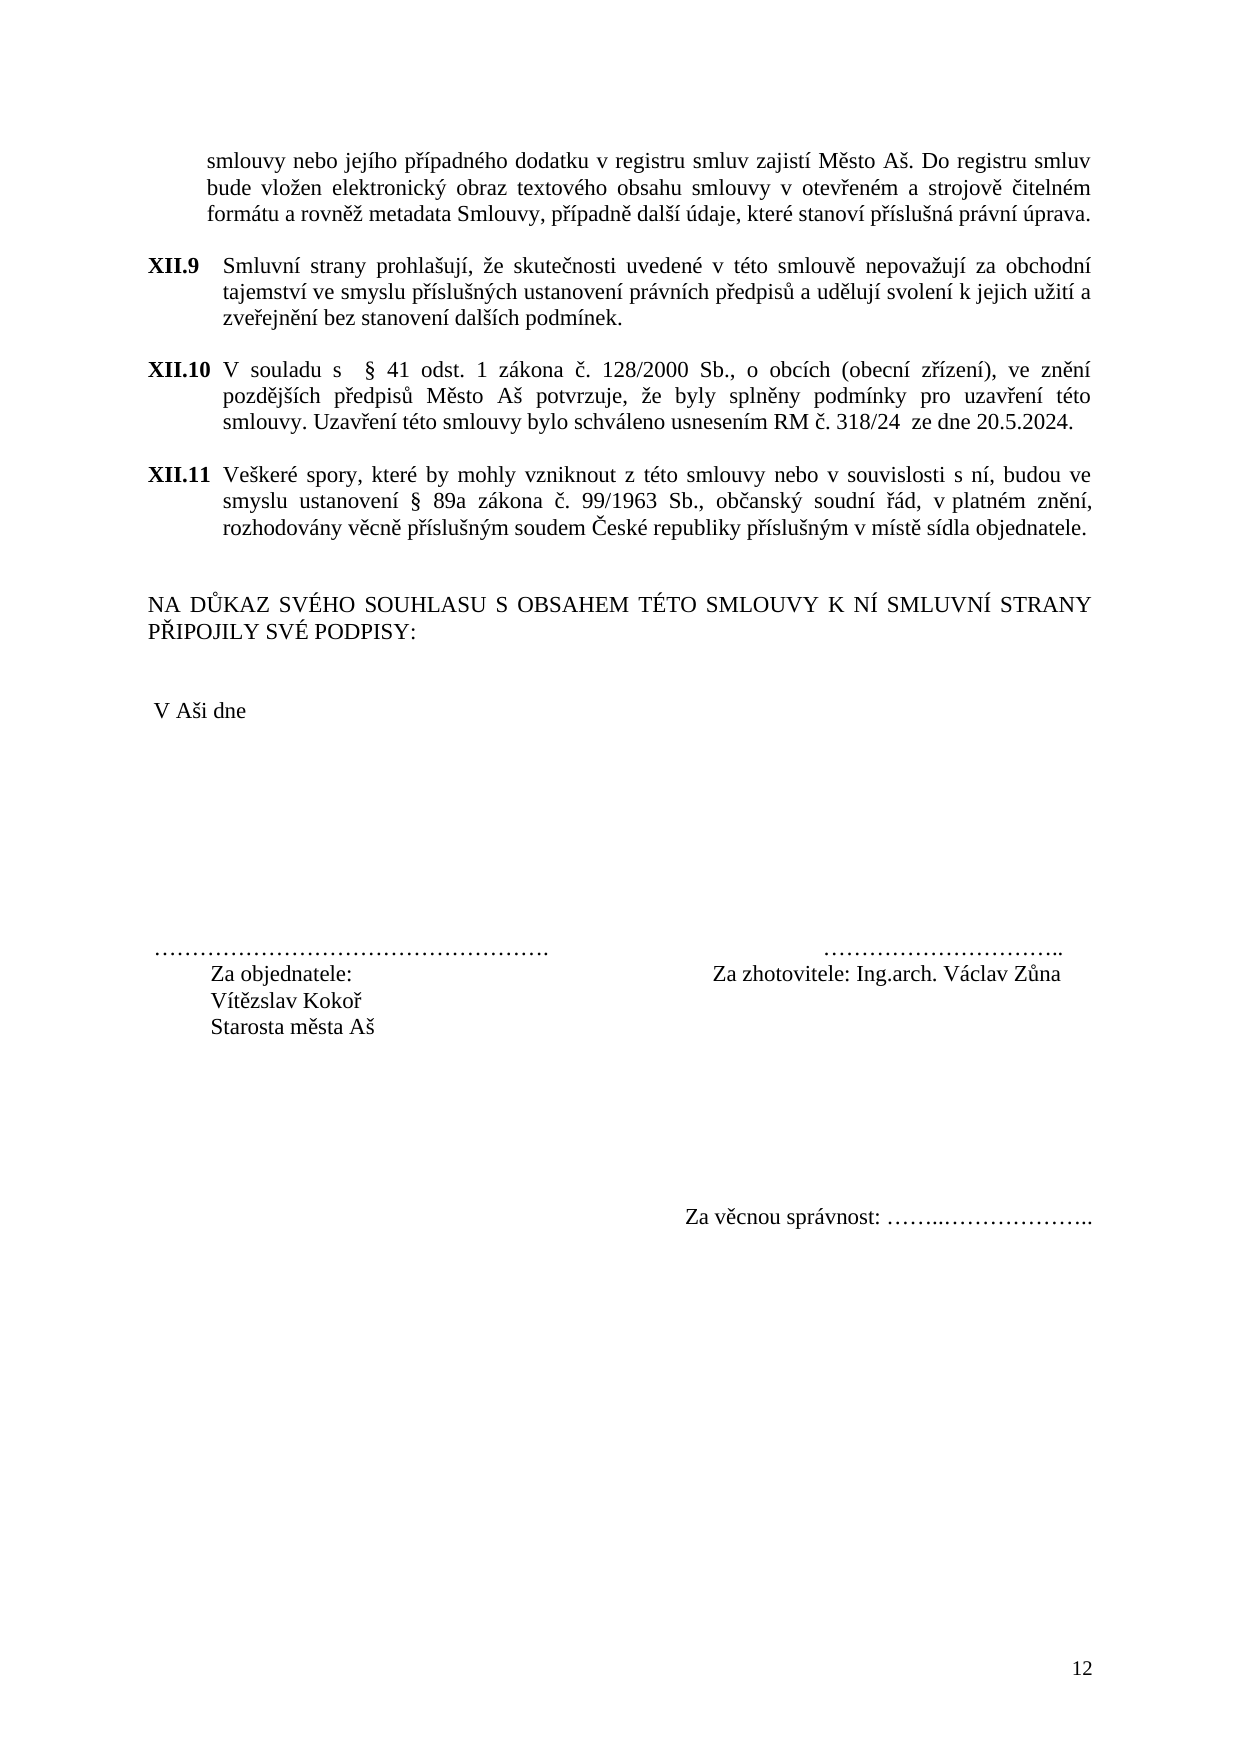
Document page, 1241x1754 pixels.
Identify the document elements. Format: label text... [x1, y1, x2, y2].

text Za objednatele: Za zhotovitele: Ing.arch. Václav Zůna [148, 961, 1093, 987]
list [148, 148, 1093, 227]
text Starosta města Aš [148, 1013, 1093, 1039]
text Na důkaz svého souhlasu s obsahem této Smlouvy k ní Smluvní strany připojily své podpisy: [148, 592, 1093, 644]
text Vítězslav Kokoř [148, 987, 1093, 1013]
list V souladu s § 41 odst. 1 zákona č. 128/2000 Sb., o obcích (obecní zřízení), ve znění pozdějších předpisů Město Aš potvrzuje, že byly splněny podmínky pro uzavření této smlouvy. Uzavření této smlouvy bylo schváleno usnesením RM č. 318/24 ze dne 20.5.2024. [148, 356, 1093, 435]
text Za věcnou správnost: ……..……………….. [148, 1203, 1093, 1229]
list Veškeré spory, které by mohly vzniknout z této smlouvy nebo v souvislosti s ní, budou ve smyslu ustanovení § 89a zákona č. 99/1963 Sb., občanský soudní řád, v platném znění, rozhodovány věcně příslušným soudem České republiky příslušným v místě sídla objednatele. [148, 461, 1093, 540]
list Smluvní strany prohlašují, že skutečnosti uvedené v této smlouvě nepovažují za obchodní tajemství ve smyslu příslušných ustanovení právních předpisů a udělují svolení k jejich užití a zveřejnění bez stanovení dalších podmínek. [148, 252, 1093, 331]
text ……………………………………………. ………………………….. [148, 934, 1093, 961]
text V Aši dne [148, 697, 1093, 723]
